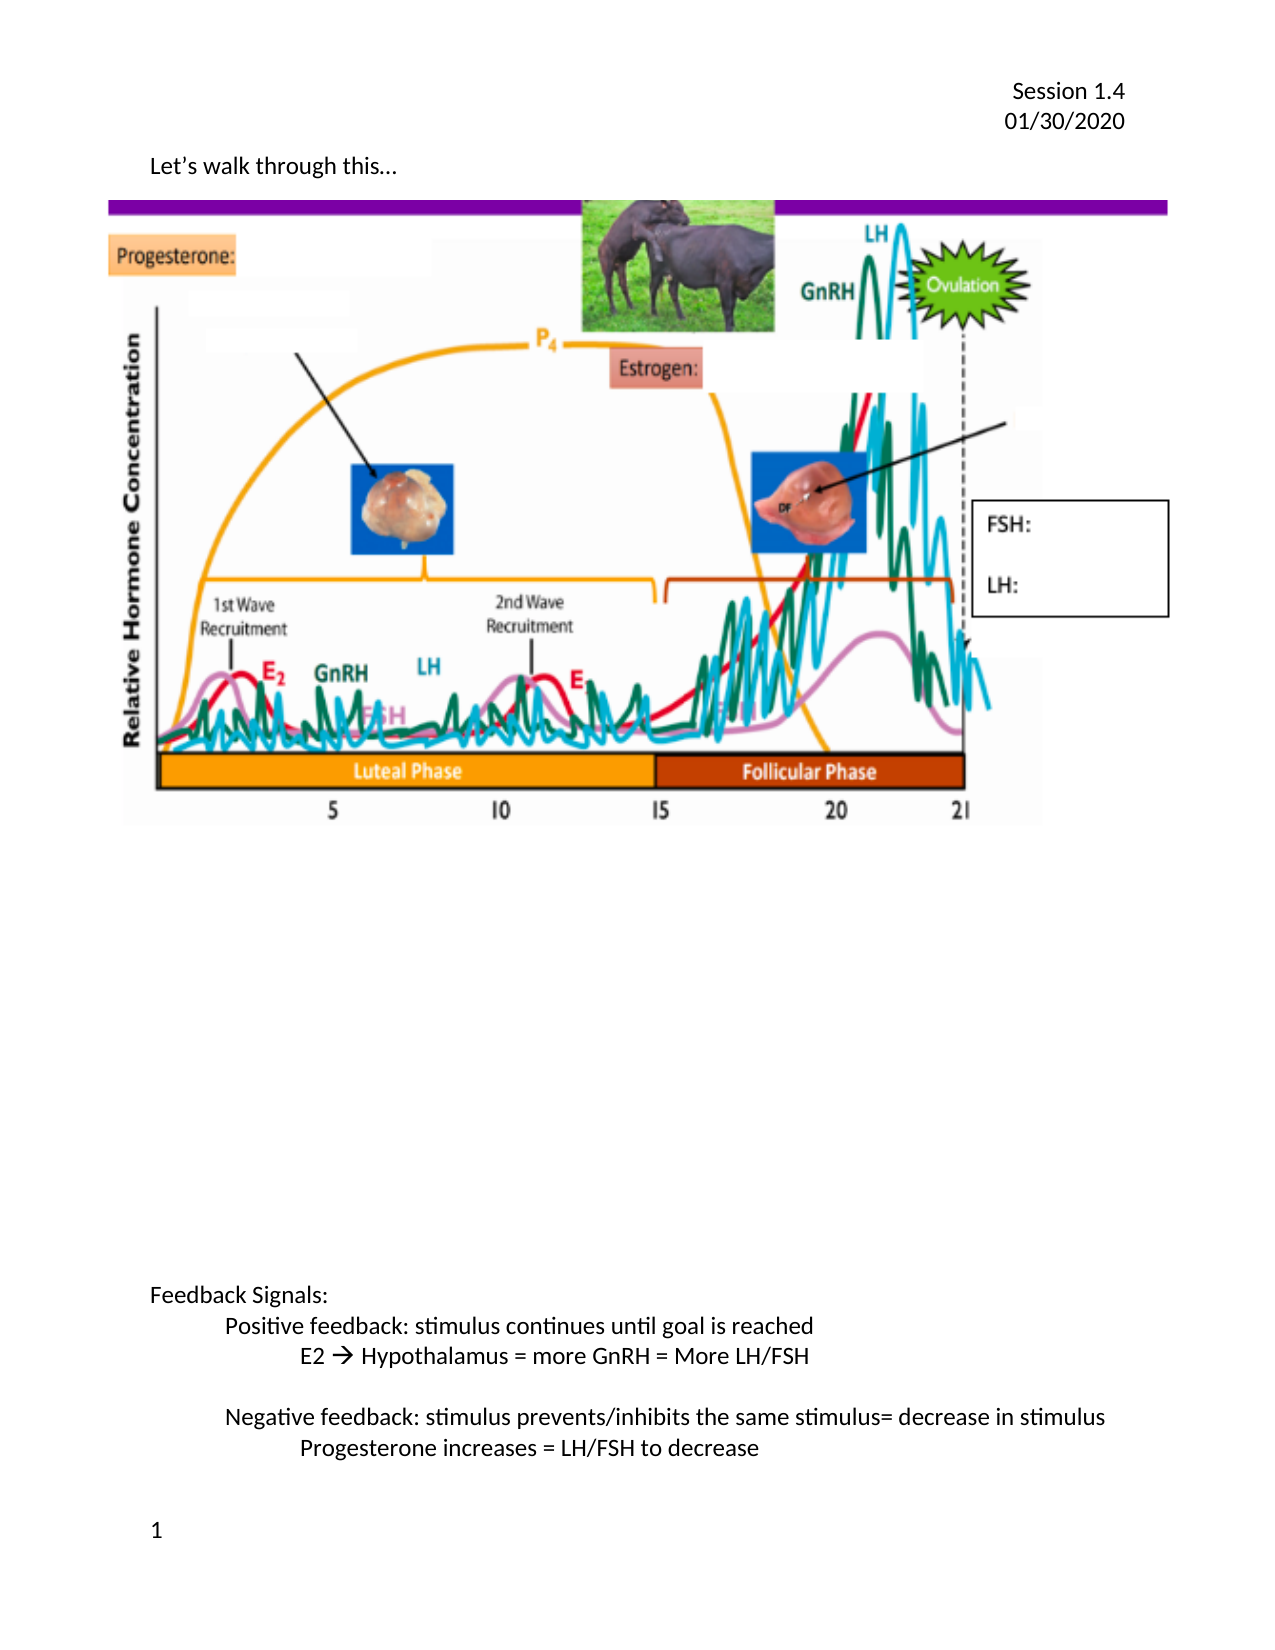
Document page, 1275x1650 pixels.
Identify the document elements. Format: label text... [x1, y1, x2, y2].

picture [106, 200, 1189, 862]
text Let’s walk through this… [150, 150, 1125, 181]
text Feedback Signals: [150, 1279, 1125, 1310]
text Progesterone increases = LH/FSH to decrease [150, 1432, 1125, 1462]
text E2 Hypothalamus = more GnRH = More LH/FSH [150, 1340, 1125, 1371]
text Negative feedback: stimulus prevents/inhibits the same stimulus= decrease in stimulus [150, 1401, 1125, 1432]
text Positive feedback: stimulus continues until goal is reached [150, 1310, 1125, 1340]
